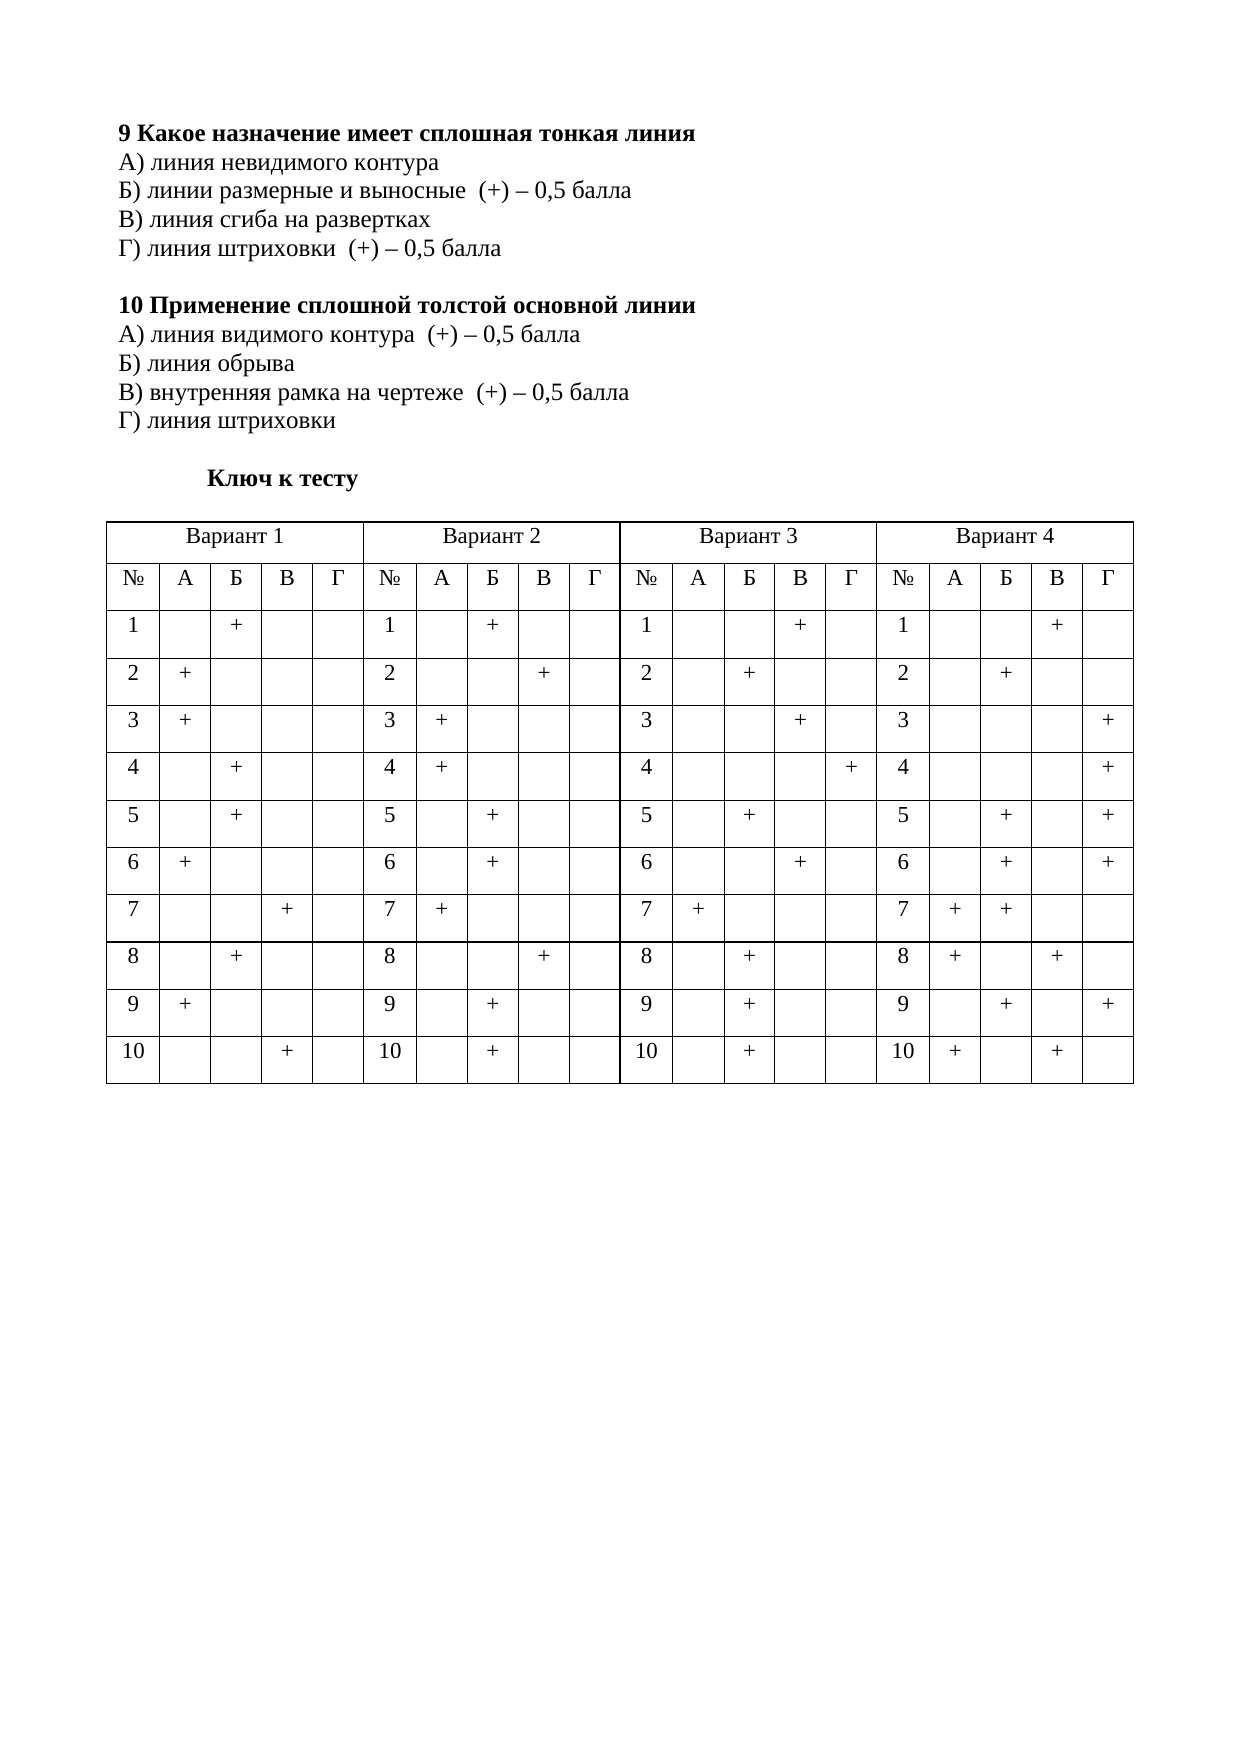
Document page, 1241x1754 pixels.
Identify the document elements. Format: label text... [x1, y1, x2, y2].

text Ключ к тесту [118, 463, 1181, 492]
table_cell + [160, 848, 210, 894]
table_cell [981, 943, 1031, 989]
table_cell [930, 706, 980, 752]
table_cell [417, 943, 467, 989]
table_cell Б [725, 564, 774, 610]
table_cell 5 [877, 801, 929, 847]
table_cell Б [468, 564, 518, 610]
table_cell + [417, 706, 467, 752]
table_cell 9 [364, 990, 416, 1036]
table_cell [775, 801, 825, 847]
text А) линия невидимого контура [118, 147, 1181, 176]
table_cell [262, 706, 312, 752]
table_cell + [211, 611, 261, 658]
table_cell [211, 706, 261, 752]
table_cell [673, 706, 724, 752]
table_cell [775, 1037, 825, 1083]
table_cell Г [1083, 564, 1133, 610]
table_cell + [160, 706, 210, 752]
table_cell 5 [621, 801, 672, 847]
table_cell [468, 943, 518, 989]
table_cell 1 [364, 611, 416, 658]
text Б) линии размерные и выносные (+) – 0,5 балла [118, 176, 1181, 204]
table_cell [519, 895, 569, 941]
table_header Вариант 4 [877, 523, 1133, 563]
table_cell [570, 990, 619, 1036]
table_cell [417, 801, 467, 847]
table_cell + [468, 611, 518, 658]
table_cell [313, 753, 363, 799]
table_cell + [417, 753, 467, 799]
table_cell 9 [621, 990, 672, 1036]
table_cell + [775, 611, 825, 658]
table_cell + [981, 895, 1031, 941]
table_cell 3 [621, 706, 672, 752]
table_cell + [468, 1037, 518, 1083]
table_cell [262, 943, 312, 989]
table_cell [930, 659, 980, 705]
table_cell [570, 848, 619, 894]
table_cell 1 [877, 611, 929, 658]
table_cell А [417, 564, 467, 610]
table_cell [673, 943, 724, 989]
table_cell + [262, 895, 312, 941]
table_cell + [1083, 706, 1133, 752]
table_cell [570, 706, 619, 752]
table_cell + [1032, 1037, 1082, 1083]
table_cell 1 [621, 611, 672, 658]
table_cell [570, 611, 619, 658]
text Г) линия штриховки [118, 406, 1181, 434]
table_cell [981, 611, 1031, 658]
table_cell 10 [364, 1037, 416, 1083]
table_cell 9 [877, 990, 929, 1036]
table_cell [775, 659, 825, 705]
table_cell + [725, 1037, 774, 1083]
table_cell 8 [364, 943, 416, 989]
table_cell [313, 801, 363, 847]
table_cell 7 [621, 895, 672, 941]
table_cell 3 [107, 706, 159, 752]
table_cell Б [981, 564, 1031, 610]
table_cell № [621, 564, 672, 610]
table_cell + [468, 990, 518, 1036]
table_cell [313, 611, 363, 658]
table_cell [930, 753, 980, 799]
text 10 Применение сплошной толстой основной линии [118, 291, 1181, 319]
table_cell [570, 801, 619, 847]
table_cell [570, 659, 619, 705]
table_cell [981, 1037, 1031, 1083]
table_cell [211, 659, 261, 705]
table_cell + [160, 659, 210, 705]
table_cell № [877, 564, 929, 610]
table_cell В [775, 564, 825, 610]
table_cell + [1083, 990, 1133, 1036]
table_cell В [1032, 564, 1082, 610]
table_cell 4 [107, 753, 159, 799]
table_cell + [519, 943, 569, 989]
table_cell [160, 753, 210, 799]
table_cell [775, 943, 825, 989]
table_cell + [468, 848, 518, 894]
table_cell [826, 943, 876, 989]
table_cell [1083, 943, 1133, 989]
text Г) линия штриховки (+) – 0,5 балла [118, 233, 1181, 262]
table_cell [211, 895, 261, 941]
table_cell [519, 990, 569, 1036]
table_cell [468, 895, 518, 941]
table_cell + [160, 990, 210, 1036]
table_cell + [1083, 848, 1133, 894]
table_cell [981, 753, 1031, 799]
table_cell [262, 990, 312, 1036]
table_cell [930, 611, 980, 658]
table_cell [1032, 753, 1082, 799]
table_cell [262, 753, 312, 799]
table_cell 7 [877, 895, 929, 941]
table_cell [570, 943, 619, 989]
table_cell [1032, 659, 1082, 705]
table_cell [313, 895, 363, 941]
table_cell [826, 611, 876, 658]
table_cell [160, 1037, 210, 1083]
table_cell [262, 801, 312, 847]
table_cell [262, 659, 312, 705]
table_cell [519, 706, 569, 752]
table_cell Б [211, 564, 261, 610]
text А) линия видимого контура (+) – 0,5 балла [118, 319, 1181, 348]
table_cell + [981, 990, 1031, 1036]
text Б) линия обрыва [118, 348, 1181, 377]
table_cell + [775, 706, 825, 752]
table_cell [930, 801, 980, 847]
table_cell + [725, 943, 774, 989]
table_cell [211, 1037, 261, 1083]
table_cell + [930, 943, 980, 989]
table_cell [262, 848, 312, 894]
table_cell + [673, 895, 724, 941]
table_cell [417, 1037, 467, 1083]
table_cell 3 [877, 706, 929, 752]
text В) линия сгиба на развертках [118, 204, 1181, 233]
table_cell А [673, 564, 724, 610]
table_cell [519, 611, 569, 658]
table_cell [417, 611, 467, 658]
table_cell [775, 990, 825, 1036]
table_cell 4 [877, 753, 929, 799]
table_cell [930, 848, 980, 894]
table_cell 10 [621, 1037, 672, 1083]
table_cell [1032, 895, 1082, 941]
table_cell В [262, 564, 312, 610]
table_cell 2 [621, 659, 672, 705]
table_cell 6 [621, 848, 672, 894]
table_cell [725, 706, 774, 752]
table_cell [673, 611, 724, 658]
table_cell + [1083, 753, 1133, 799]
table_cell [262, 611, 312, 658]
table_cell + [468, 801, 518, 847]
table_cell + [725, 801, 774, 847]
table_cell [1083, 1037, 1133, 1083]
table_cell 5 [364, 801, 416, 847]
table_cell А [160, 564, 210, 610]
table_cell [570, 895, 619, 941]
table_cell [1032, 801, 1082, 847]
table_cell [570, 753, 619, 799]
table_header Вариант 2 [364, 523, 619, 563]
table_cell [519, 1037, 569, 1083]
table_cell + [211, 801, 261, 847]
table_cell [725, 895, 774, 941]
table_cell [673, 801, 724, 847]
table_cell [313, 990, 363, 1036]
table_cell 6 [364, 848, 416, 894]
table_cell [775, 895, 825, 941]
table_cell + [725, 659, 774, 705]
table_cell [673, 659, 724, 705]
table_cell 7 [107, 895, 159, 941]
table_cell 1 [107, 611, 159, 658]
table_cell Г [826, 564, 876, 610]
table_cell [930, 990, 980, 1036]
table_cell [313, 659, 363, 705]
table_cell [826, 848, 876, 894]
table_cell [570, 1037, 619, 1083]
table_cell А [930, 564, 980, 610]
table_cell + [826, 753, 876, 799]
table_cell 8 [621, 943, 672, 989]
table_header Вариант 1 [107, 523, 363, 563]
table_cell + [519, 659, 569, 705]
table_cell + [981, 659, 1031, 705]
text 9 Какое назначение имеет сплошная тонкая линия [118, 118, 1181, 147]
table_cell 9 [107, 990, 159, 1036]
table_cell [826, 659, 876, 705]
table_cell [519, 848, 569, 894]
table_cell [519, 753, 569, 799]
table_cell [725, 848, 774, 894]
text В) внутренняя рамка на чертеже (+) – 0,5 балла [118, 377, 1181, 406]
table_cell 4 [621, 753, 672, 799]
table_cell [417, 848, 467, 894]
table_cell [160, 801, 210, 847]
table_cell [725, 611, 774, 658]
table_cell [417, 659, 467, 705]
table_cell [826, 1037, 876, 1083]
table_cell + [417, 895, 467, 941]
table_cell + [725, 990, 774, 1036]
table_cell [313, 848, 363, 894]
table_cell В [519, 564, 569, 610]
table_cell 6 [877, 848, 929, 894]
table_cell [160, 895, 210, 941]
table_cell Г [313, 564, 363, 610]
table_cell [160, 943, 210, 989]
table_cell 10 [877, 1037, 929, 1083]
table_cell 5 [107, 801, 159, 847]
table_cell [160, 611, 210, 658]
table_cell + [981, 801, 1031, 847]
table_cell [1083, 895, 1133, 941]
table_cell [1032, 848, 1082, 894]
table_cell [725, 753, 774, 799]
table_cell + [981, 848, 1031, 894]
table_cell [673, 1037, 724, 1083]
table_cell [775, 753, 825, 799]
table_cell [468, 659, 518, 705]
table_cell [826, 895, 876, 941]
table_cell + [1032, 943, 1082, 989]
table_cell [468, 706, 518, 752]
table_cell 3 [364, 706, 416, 752]
table_cell [519, 801, 569, 847]
table_cell [1032, 706, 1082, 752]
table_cell [313, 1037, 363, 1083]
table_cell [981, 706, 1031, 752]
table_cell [313, 943, 363, 989]
table_cell 8 [877, 943, 929, 989]
table_cell [1083, 611, 1133, 658]
table_cell [417, 990, 467, 1036]
table_cell 2 [107, 659, 159, 705]
table_cell Г [570, 564, 619, 610]
table_cell + [211, 753, 261, 799]
table_cell [673, 848, 724, 894]
table_cell + [262, 1037, 312, 1083]
table_cell [826, 706, 876, 752]
table_cell 2 [877, 659, 929, 705]
table_cell 4 [364, 753, 416, 799]
table_cell [468, 753, 518, 799]
table_cell [211, 990, 261, 1036]
table_cell + [930, 895, 980, 941]
table_cell + [930, 1037, 980, 1083]
table_cell 7 [364, 895, 416, 941]
table_cell [673, 753, 724, 799]
table_cell [313, 706, 363, 752]
table_cell 10 [107, 1037, 159, 1083]
table_cell + [775, 848, 825, 894]
table_cell № [107, 564, 159, 610]
table_cell [673, 990, 724, 1036]
table_cell № [364, 564, 416, 610]
table_cell 2 [364, 659, 416, 705]
table_cell [1032, 990, 1082, 1036]
table_cell 6 [107, 848, 159, 894]
table_cell 8 [107, 943, 159, 989]
table_cell [826, 801, 876, 847]
table_cell + [211, 943, 261, 989]
table_header Вариант 3 [621, 523, 876, 563]
table_cell + [1083, 801, 1133, 847]
table_cell + [1032, 611, 1082, 658]
table_cell [1083, 659, 1133, 705]
table_cell [211, 848, 261, 894]
table_cell [826, 990, 876, 1036]
